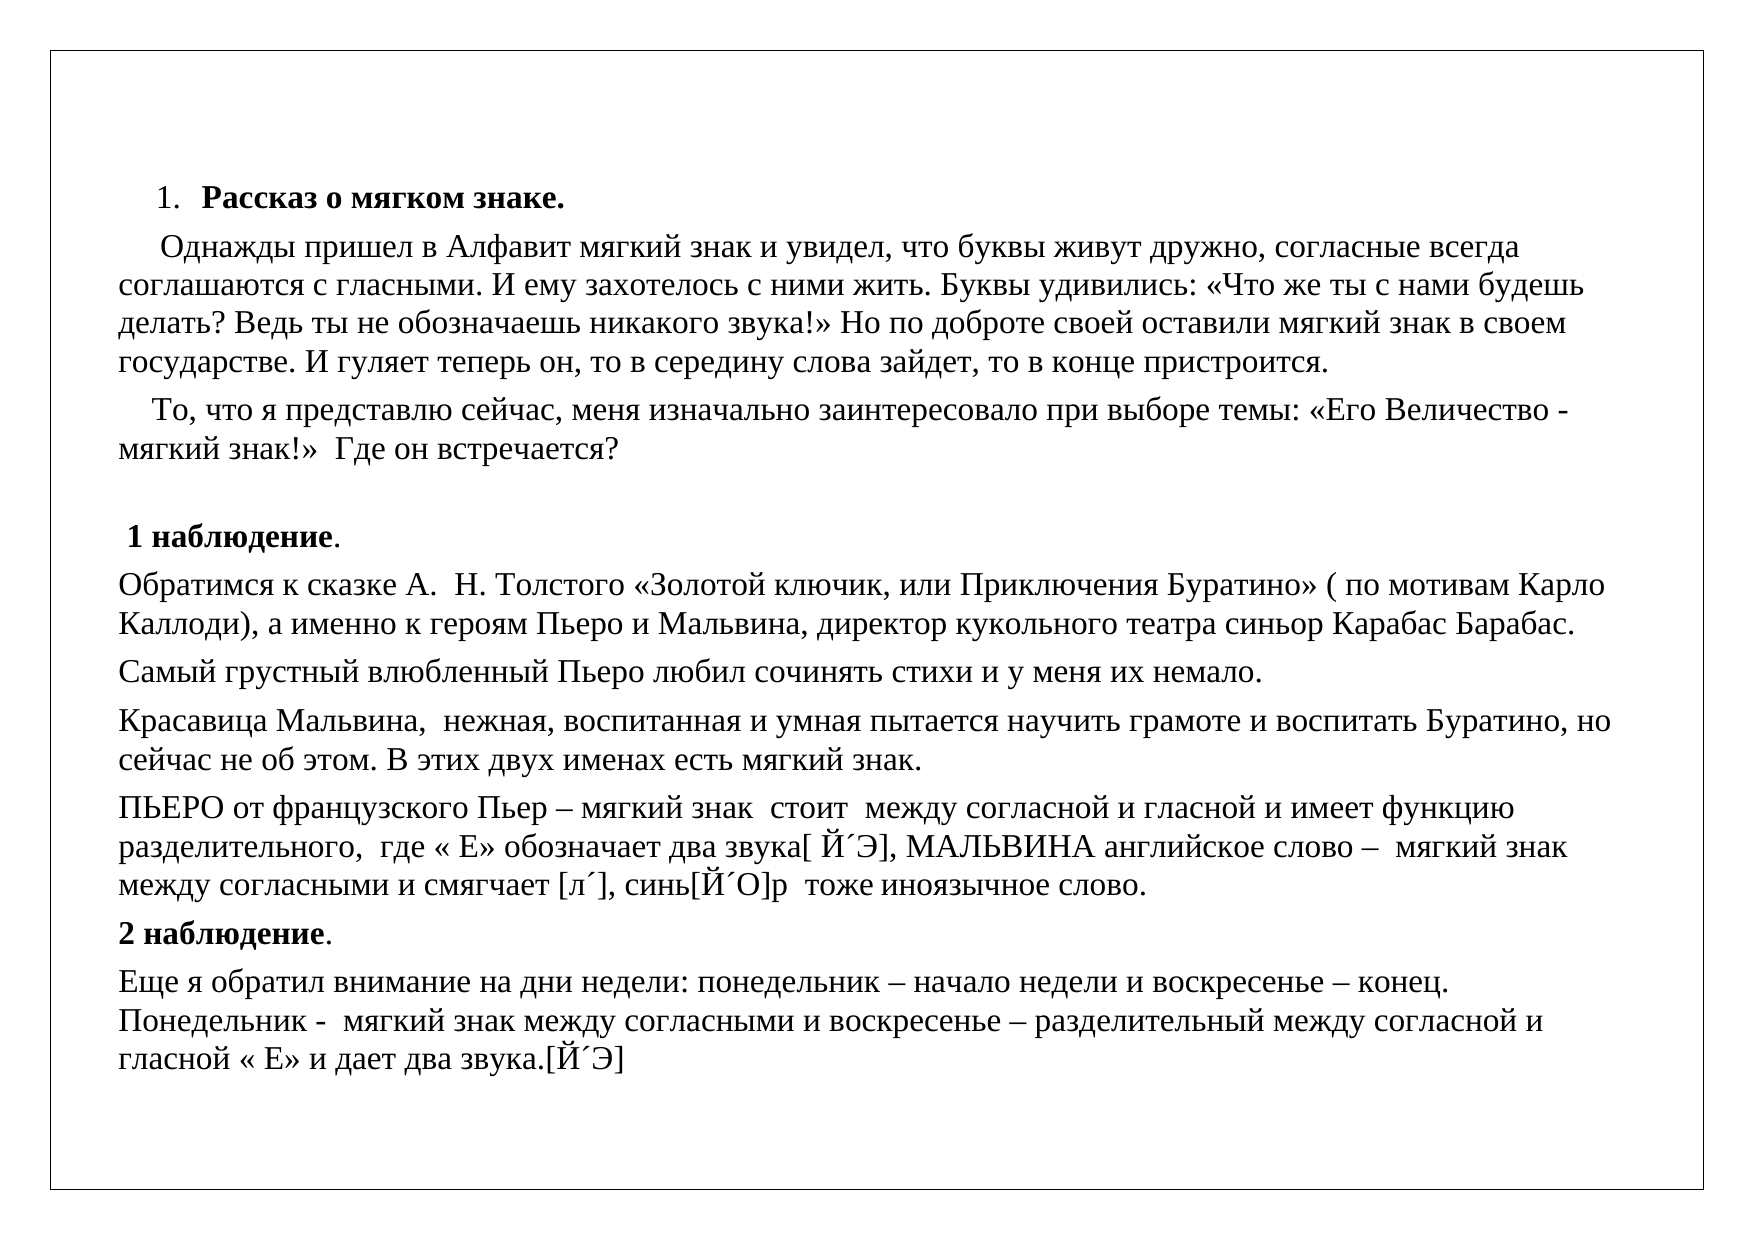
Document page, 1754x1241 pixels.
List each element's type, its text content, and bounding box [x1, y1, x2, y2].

text Самый грустный влюбленный Пьеро любил сочинять стихи и у меня их немало. [118, 652, 1636, 690]
list Рассказ о мягком знаке. [156, 177, 1636, 215]
text Обратимся к сказке А. Н. Толстого «Золотой ключик, или Приключения Буратино» ( по мотивам Карло Каллоди), а именно к героям Пьеро и Мальвина, директор кукольного театра синьор Карабас Барабас. [118, 564, 1636, 641]
text 2 наблюдение. [118, 913, 1636, 951]
text 1 наблюдение. [118, 516, 1636, 554]
text Красавица Мальвина, нежная, воспитанная и умная пытается научить грамоте и воспитать Буратино, но сейчас не об этом. В этих двух именах есть мягкий знак. [118, 700, 1636, 777]
text То, что я представлю сейчас, меня изначально заинтересовало при выборе темы: «Его Величество - мягкий знак!» Где он встречается? [118, 389, 1636, 466]
text ПЬЕРО от французского Пьер – мягкий знак стоит между согласной и гласной и имеет функцию разделительного, где « Е» обозначает два звука[ Й´Э], МАЛЬВИНА английское слово – мягкий знак между согласными и смягчает [л´], синь[Й´О]р тоже иноязычное слово. [118, 787, 1636, 902]
text Еще я обратил внимание на дни недели: понедельник – начало недели и воскресенье – конец. Понедельник - мягкий знак между согласными и воскресенье – разделительный между согласной и гласной « Е» и дает два звука.[Й´Э] [118, 962, 1636, 1077]
text Однажды пришел в Алфавит мягкий знак и увидел, что буквы живут дружно, согласные всегда соглашаются с гласными. И ему захотелось с ними жить. Буквы удивились: «Что же ты с нами будешь делать? Ведь ты не обозначаешь никакого звука!» Но по доброте своей оставили мягкий знак в своем государстве. И гуляет теперь он, то в середину слова зайдет, то в конце пристроится. [118, 226, 1636, 379]
